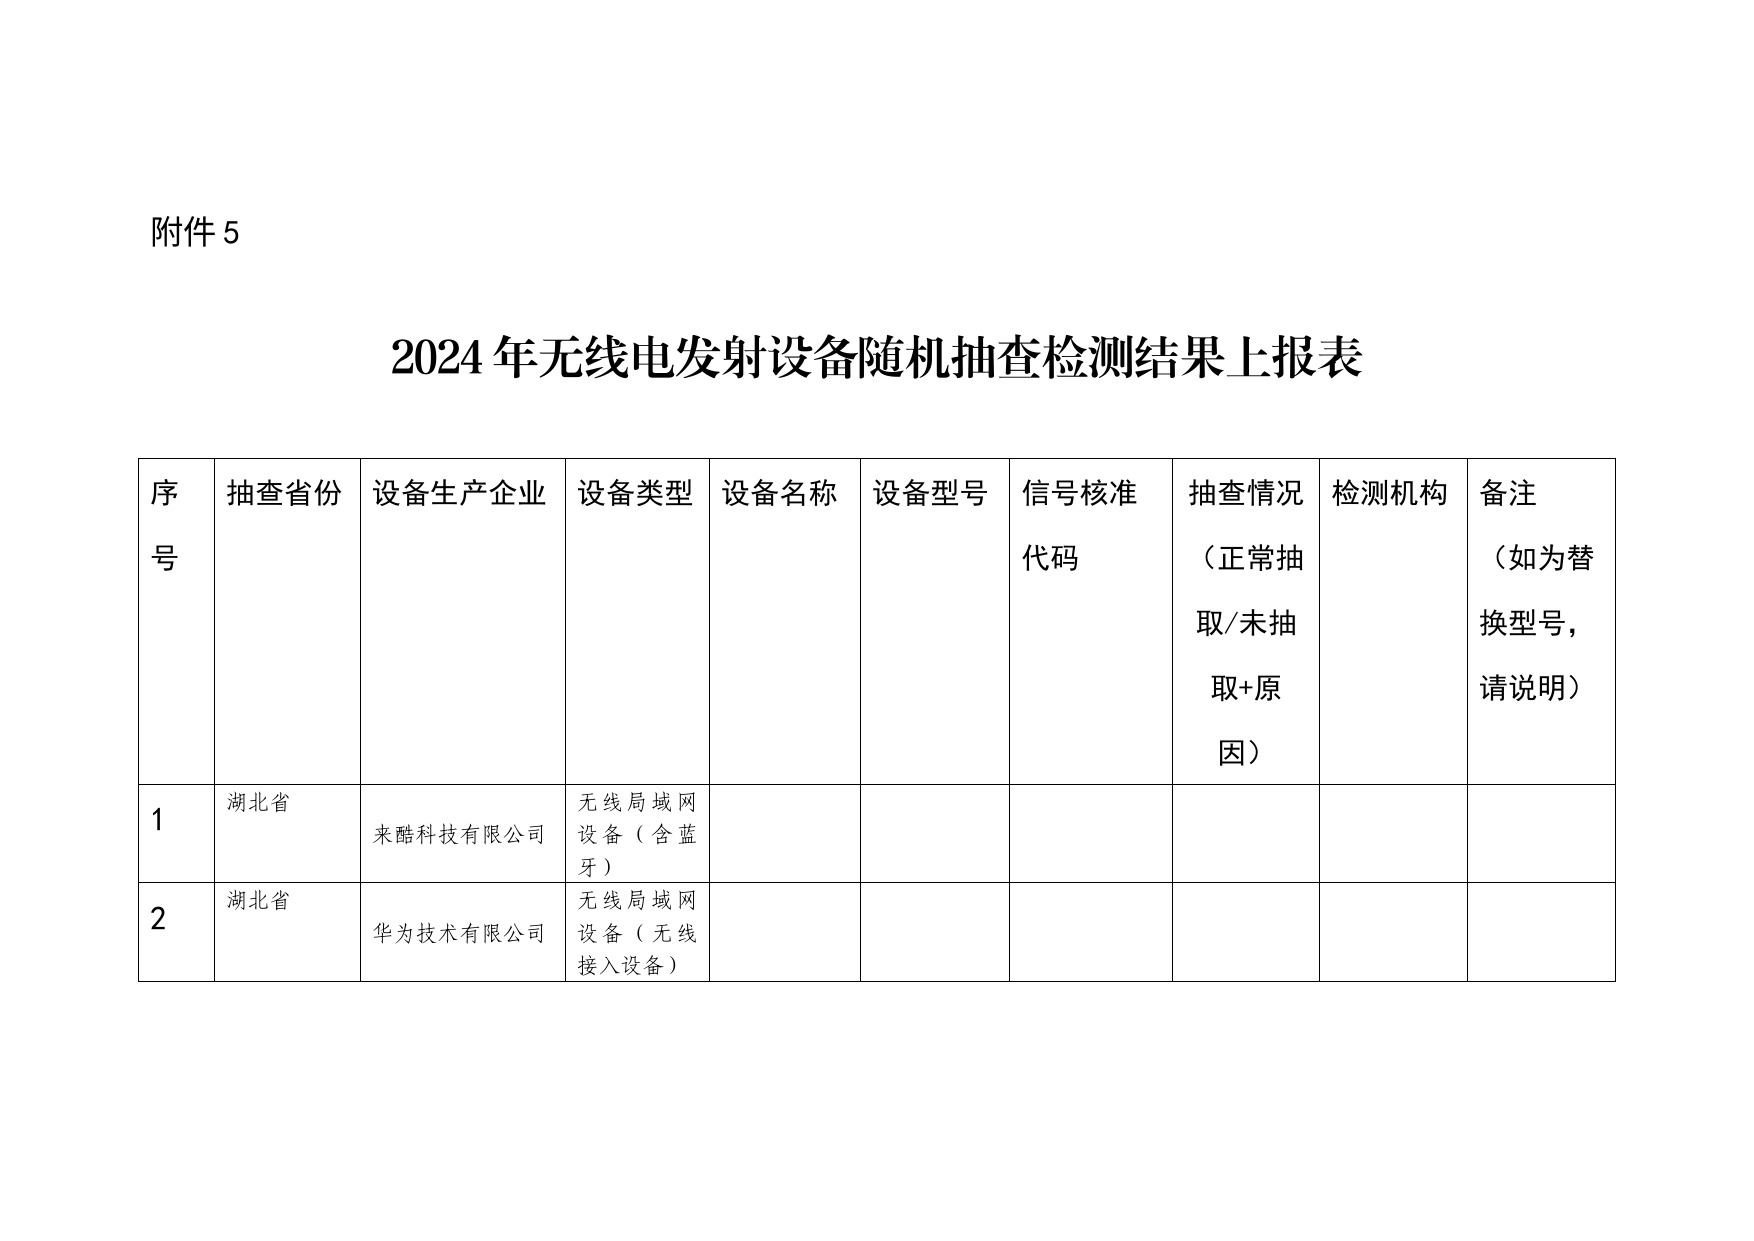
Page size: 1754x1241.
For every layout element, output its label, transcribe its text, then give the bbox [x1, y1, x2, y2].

table_cell [1320, 883, 1467, 981]
table_cell 湖北省 [215, 785, 360, 882]
table_header 检测机构 [1320, 459, 1467, 784]
table_cell 无线局域网设备（含蓝牙） [566, 785, 709, 882]
table_cell [1468, 785, 1615, 882]
table_header 抽查省份 [215, 459, 360, 784]
table_cell [861, 785, 1009, 882]
table_cell 华为技术有限公司 [361, 883, 565, 981]
table_header 备注 （如为替换型号，请说明） [1468, 459, 1615, 784]
table_header 抽查情况（正常抽取/未抽取+原因） [1173, 459, 1319, 784]
table_header 设备名称 [710, 459, 860, 784]
table_cell [1320, 785, 1467, 882]
table_cell [1173, 883, 1319, 981]
table_header 设备型号 [861, 459, 1009, 784]
table_cell [710, 785, 860, 882]
table_cell 1 [139, 785, 214, 882]
table_cell [1468, 883, 1615, 981]
table_header 序号 [139, 459, 214, 784]
table_header 设备类型 [566, 459, 709, 784]
table_cell [1173, 785, 1319, 882]
table_cell [710, 883, 860, 981]
table_cell 2 [139, 883, 214, 981]
text 2024年无线电发射设备随机抽查检测结果上报表 [150, 328, 1604, 393]
table_cell 无线局域网设备（无线接入设备） [566, 883, 709, 981]
table_cell [1010, 883, 1172, 981]
table_cell 湖北省 [215, 883, 360, 981]
table_cell [1010, 785, 1172, 882]
text 附件5 [150, 198, 1604, 263]
table_header 信号核准代码 [1010, 459, 1172, 784]
table_cell 来酷科技有限公司 [361, 785, 565, 882]
table_header 设备生产企业 [361, 459, 565, 784]
table_cell [861, 883, 1009, 981]
